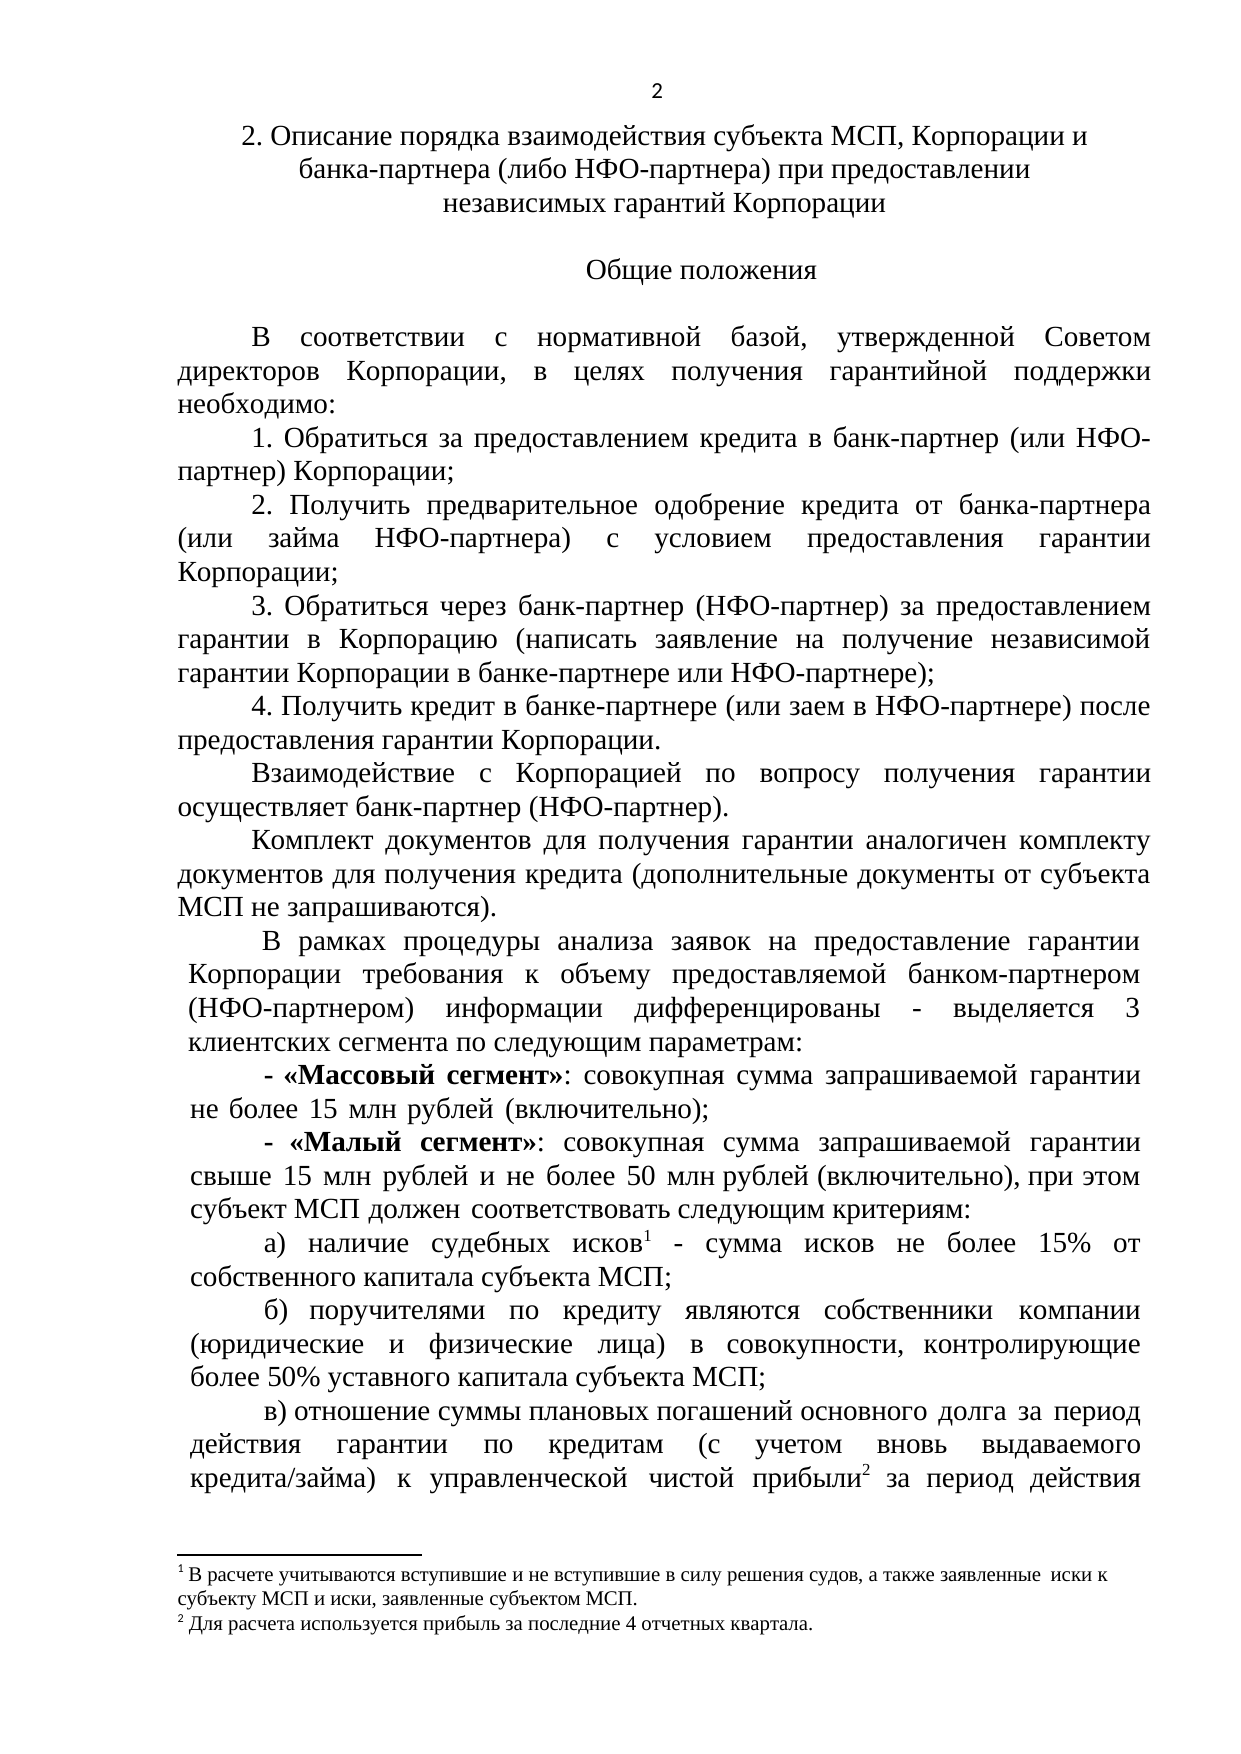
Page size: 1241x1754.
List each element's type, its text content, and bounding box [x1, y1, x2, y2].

text 4. Получить кредит в банке-партнере (или заем в НФО-партнере) после предоставления гарантии Корпорации. [177, 688, 1152, 755]
text Взаимодействие с Корпорацией по вопросу получения гарантии осуществляет банк-партнер (НФО-партнер). [177, 755, 1152, 822]
text В соответствии с нормативной базой, утвержденной Советом директоров Корпорации, в целях получения гарантийной поддержки необходимо: [177, 319, 1152, 420]
text 1. Обратиться за предоставлением кредита в банк-партнер (или НФО-партнер) Корпорации; [177, 420, 1152, 487]
text независимых гарантий Корпорации [177, 185, 1152, 219]
text 2. Описание порядка взаимодействия субъекта МСП, Корпорации и [177, 118, 1152, 152]
text б) поручителями по кредиту являются собственники компании (юридические и физические лица) в совокупности, контролирующие более 50% уставного капитала субъекта МСП; [190, 1292, 1141, 1393]
text 2. Получить предварительное одобрение кредита от банка-партнера (или займа НФО-партнера) с условием предоставления гарантии Корпорации; [177, 487, 1152, 588]
text банка-партнера (либо НФО-партнера) при предоставлении [177, 152, 1152, 185]
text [190, 1393, 1141, 1493]
text 3. Обратиться через банк-партнер (НФО-партнер) за предоставлением гарантии в Корпорацию (написать заявление на получение независимой гарантии Корпорации в банке-партнере или НФО-партнере); [177, 588, 1152, 688]
text В рамках процедуры анализа заявок на предоставление гарантии Корпорации требования к объему предоставляемой банком-партнером (НФО-партнером) информации дифференцированы - выделяется 3 клиентских сегмента по следующим параметрам: [188, 923, 1141, 1057]
text а) наличие судебных исков - сумма исков не более 15% от собственного капитала субъекта МСП; [190, 1225, 1141, 1292]
text Общие положения [177, 252, 1152, 286]
text - «Массовый сегмент»: совокупная сумма запрашиваемой гарантии не более 15 млн рублей (включительно); [190, 1057, 1141, 1124]
text - «Малый сегмент»: совокупная сумма запрашиваемой гарантии свыше 15 млн рублей и не более 50 млн рублей (включительно), при этом субъект МСП должен соответствовать следующим критериям: [190, 1124, 1141, 1225]
text Комплект документов для получения гарантии аналогичен комплекту документов для получения кредита (дополнительные документы от субъекта МСП не запрашиваются). [177, 822, 1152, 923]
